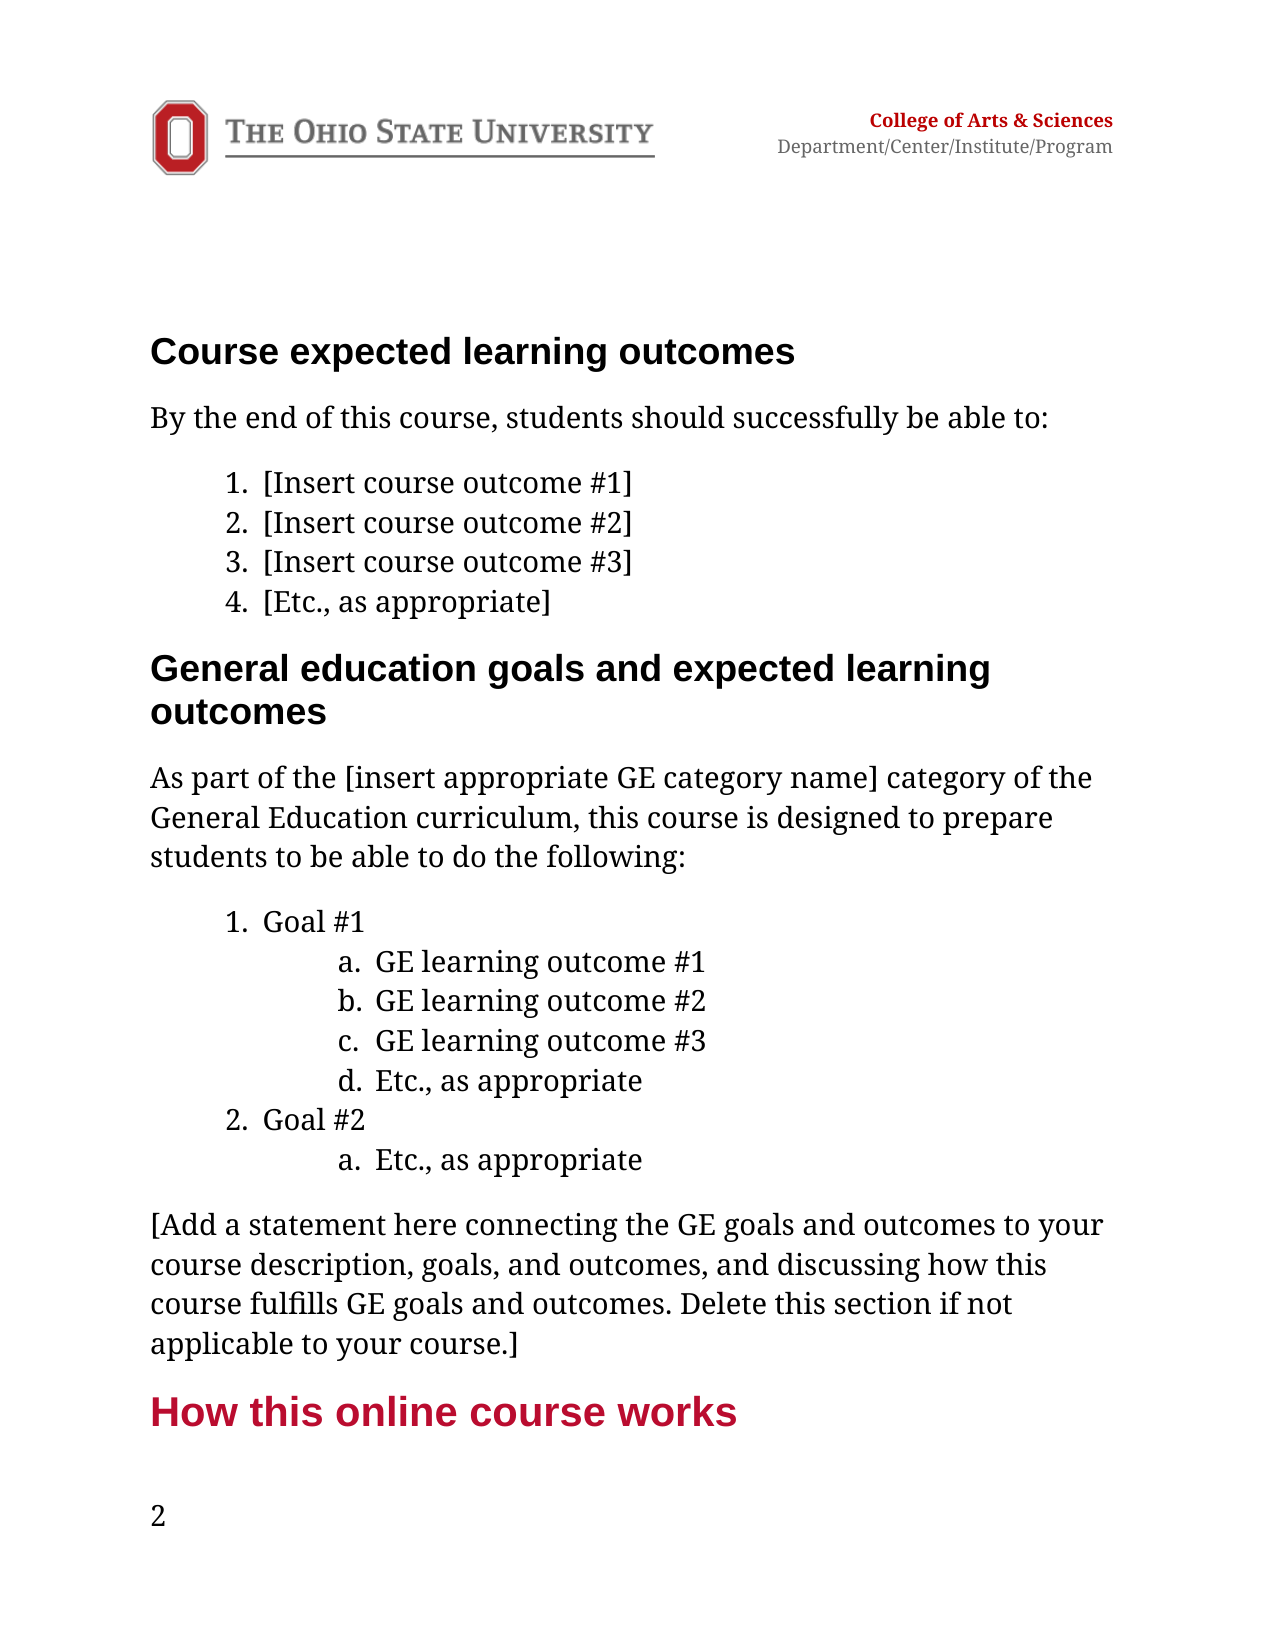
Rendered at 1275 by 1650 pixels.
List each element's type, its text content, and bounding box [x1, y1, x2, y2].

list [Insert course outcome #2] [225, 502, 1125, 542]
list [Insert course outcome #3] [225, 542, 1125, 581]
text By the end of this course, students should successfully be able to: [150, 397, 1125, 437]
list [Insert course outcome #1] [225, 462, 1125, 502]
list GE learning outcome #2 [337, 981, 1125, 1020]
list [Etc., as appropriate] [225, 581, 1125, 621]
text As part of the [insert appropriate GE category name] category of the General Education curriculum, this course is designed to prepare students to be able to do the following: [150, 757, 1125, 876]
list Goal #2 [225, 1100, 1125, 1139]
list Etc., as appropriate [337, 1139, 1125, 1179]
subtitle Course expected learning outcomes [150, 329, 1125, 372]
subtitle How this online course works [150, 1388, 1125, 1436]
subtitle General education goals and expected learning outcomes [150, 646, 1125, 732]
list Etc., as appropriate [337, 1060, 1125, 1100]
list GE learning outcome #3 [337, 1020, 1125, 1060]
list Goal #1 [225, 901, 1125, 941]
text [Add a statement here connecting the GE goals and outcomes to your course description, goals, and outcomes, and discussing how this course fulfills GE goals and outcomes. Delete this section if not applicable to your course.] [150, 1204, 1125, 1363]
list GE learning outcome #1 [337, 941, 1125, 981]
